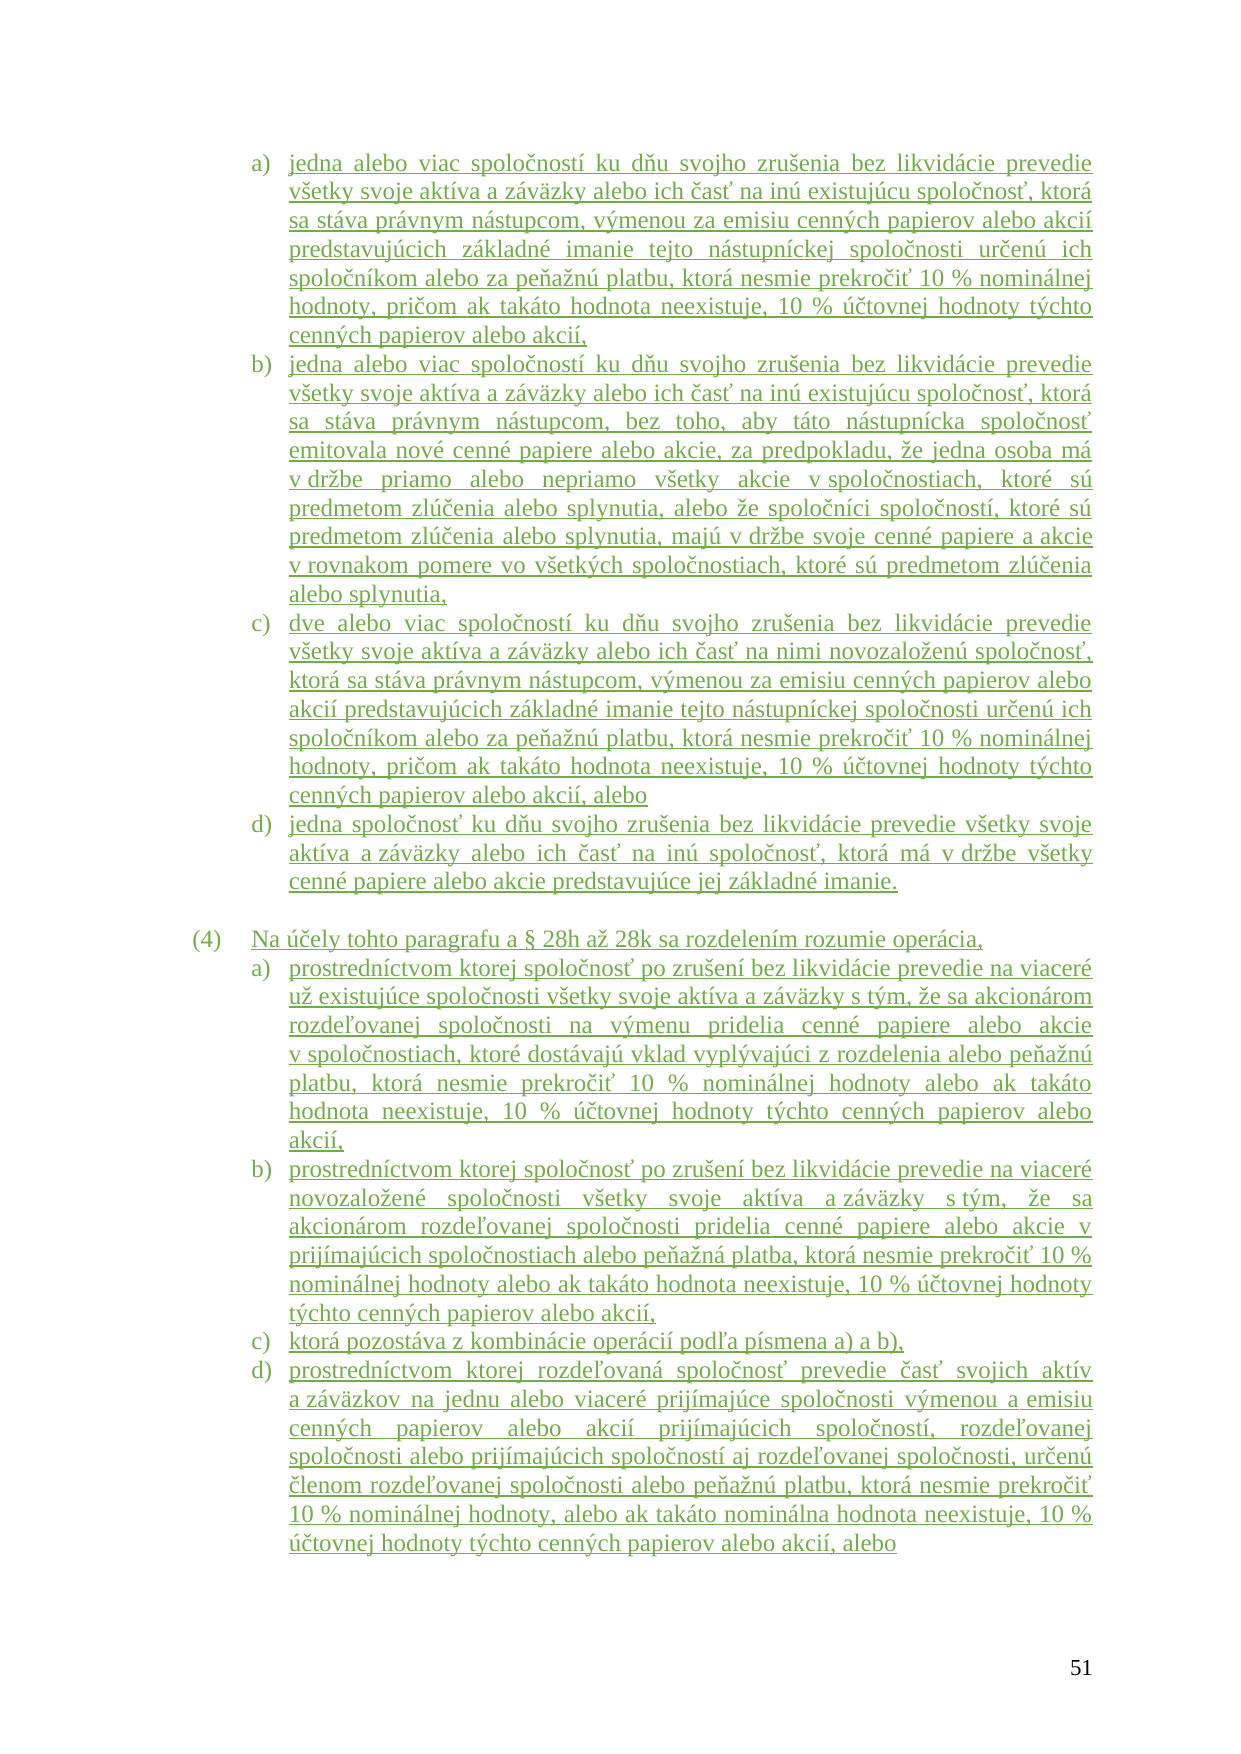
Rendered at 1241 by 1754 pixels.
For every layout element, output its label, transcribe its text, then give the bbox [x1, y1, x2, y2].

list ktorá pozostáva z kombinácie operácií podľa písmena a) a b), [251, 1326, 1093, 1355]
list jedna alebo viac spoločností ku dňu svojho zrušenia bez likvidácie prevedie všetky svoje aktíva a záväzky alebo ich časť na inú existujúcu spoločnosť, ktorá sa stáva právnym nástupcom, bez toho, aby táto nástupnícka spoločnosť emitovala nové cenné papiere alebo akcie, za predpokladu, že jedna osoba má v držbe priamo alebo nepriamo všetky akcie v spoločnostiach, ktoré sú predmetom zlúčenia alebo splynutia, alebo že spoločníci spoločností, ktoré sú predmetom zlúčenia alebo splynutia, majú v držbe svoje cenné papiere a akcie v rovnakom pomere vo všetkých spoločnostiach, ktoré sú predmetom zlúčenia alebo splynutia, [251, 349, 1093, 608]
list prostredníctvom ktorej spoločnosť po zrušení bez likvidácie prevedie na viaceré novozaložené spoločnosti všetky svoje aktíva a záväzky s tým, že sa akcionárom rozdeľovanej spoločnosti pridelia cenné papiere alebo akcie v prijímajúcich spoločnostiach alebo peňažná platba, ktorá nesmie prekročiť 10 % nominálnej hodnoty alebo ak takáto hodnota neexistuje, 10 % účtovnej hodnoty týchto cenných papierov alebo akcií, [251, 1154, 1093, 1326]
list prostredníctvom ktorej rozdeľovaná spoločnosť prevedie časť svojich aktív a záväzkov na jednu alebo viaceré prijímajúce spoločnosti výmenou a emisiu cenných papierov alebo akcií prijímajúcich spoločností, rozdeľovanej spoločnosti alebo prijímajúcich spoločností aj rozdeľovanej spoločnosti, určenú členom rozdeľovanej spoločnosti alebo peňažnú platbu, ktorá nesmie prekročiť 10 % nominálnej hodnoty, alebo ak takáto nominálna hodnota neexistuje, 10 % účtovnej hodnoty týchto cenných papierov alebo akcií, alebo [251, 1355, 1093, 1556]
list jedna spoločnosť ku dňu svojho zrušenia bez likvidácie prevedie všetky svoje aktíva a záväzky alebo ich časť na inú spoločnosť, ktorá má v držbe všetky cenné papiere alebo akcie predstavujúce jej základné imanie. [251, 809, 1093, 895]
list Na účely tohto paragrafu a § 28h až 28k sa rozdelením rozumie operácia, [192, 924, 1093, 953]
list dve alebo viac spoločností ku dňu svojho zrušenia bez likvidácie prevedie všetky svoje aktíva a záväzky alebo ich časť na nimi novozaloženú spoločnosť, ktorá sa stáva právnym nástupcom, výmenou za emisiu cenných papierov alebo akcií predstavujúcich základné imanie tejto nástupníckej spoločnosti určenú ich spoločníkom alebo za peňažnú platbu, ktorá nesmie prekročiť 10 % nominálnej hodnoty, pričom ak takáto hodnota neexistuje, 10 % účtovnej hodnoty týchto cenných papierov alebo akcií, alebo [251, 608, 1093, 809]
list prostredníctvom ktorej spoločnosť po zrušení bez likvidácie prevedie na viaceré už existujúce spoločnosti všetky svoje aktíva a záväzky s tým, že sa akcionárom rozdeľovanej spoločnosti na výmenu pridelia cenné papiere alebo akcie v spoločnostiach, ktoré dostávajú vklad vyplývajúci z rozdelenia alebo peňažnú platbu, ktorá nesmie prekročiť 10 % nominálnej hodnoty alebo ak takáto hodnota neexistuje, 10 % účtovnej hodnoty týchto cenných papierov alebo akcií, [251, 953, 1093, 1154]
list jedna alebo viac spoločností ku dňu svojho zrušenia bez likvidácie prevedie všetky svoje aktíva a záväzky alebo ich časť na inú existujúcu spoločnosť, ktorá sa stáva právnym nástupcom, výmenou za emisiu cenných papierov alebo akcií predstavujúcich základné imanie tejto nástupníckej spoločnosti určenú ich spoločníkom alebo za peňažnú platbu, ktorá nesmie prekročiť 10 % nominálnej hodnoty, pričom ak takáto hodnota neexistuje, 10 % účtovnej hodnoty týchto cenných papierov alebo akcií, [251, 148, 1093, 349]
